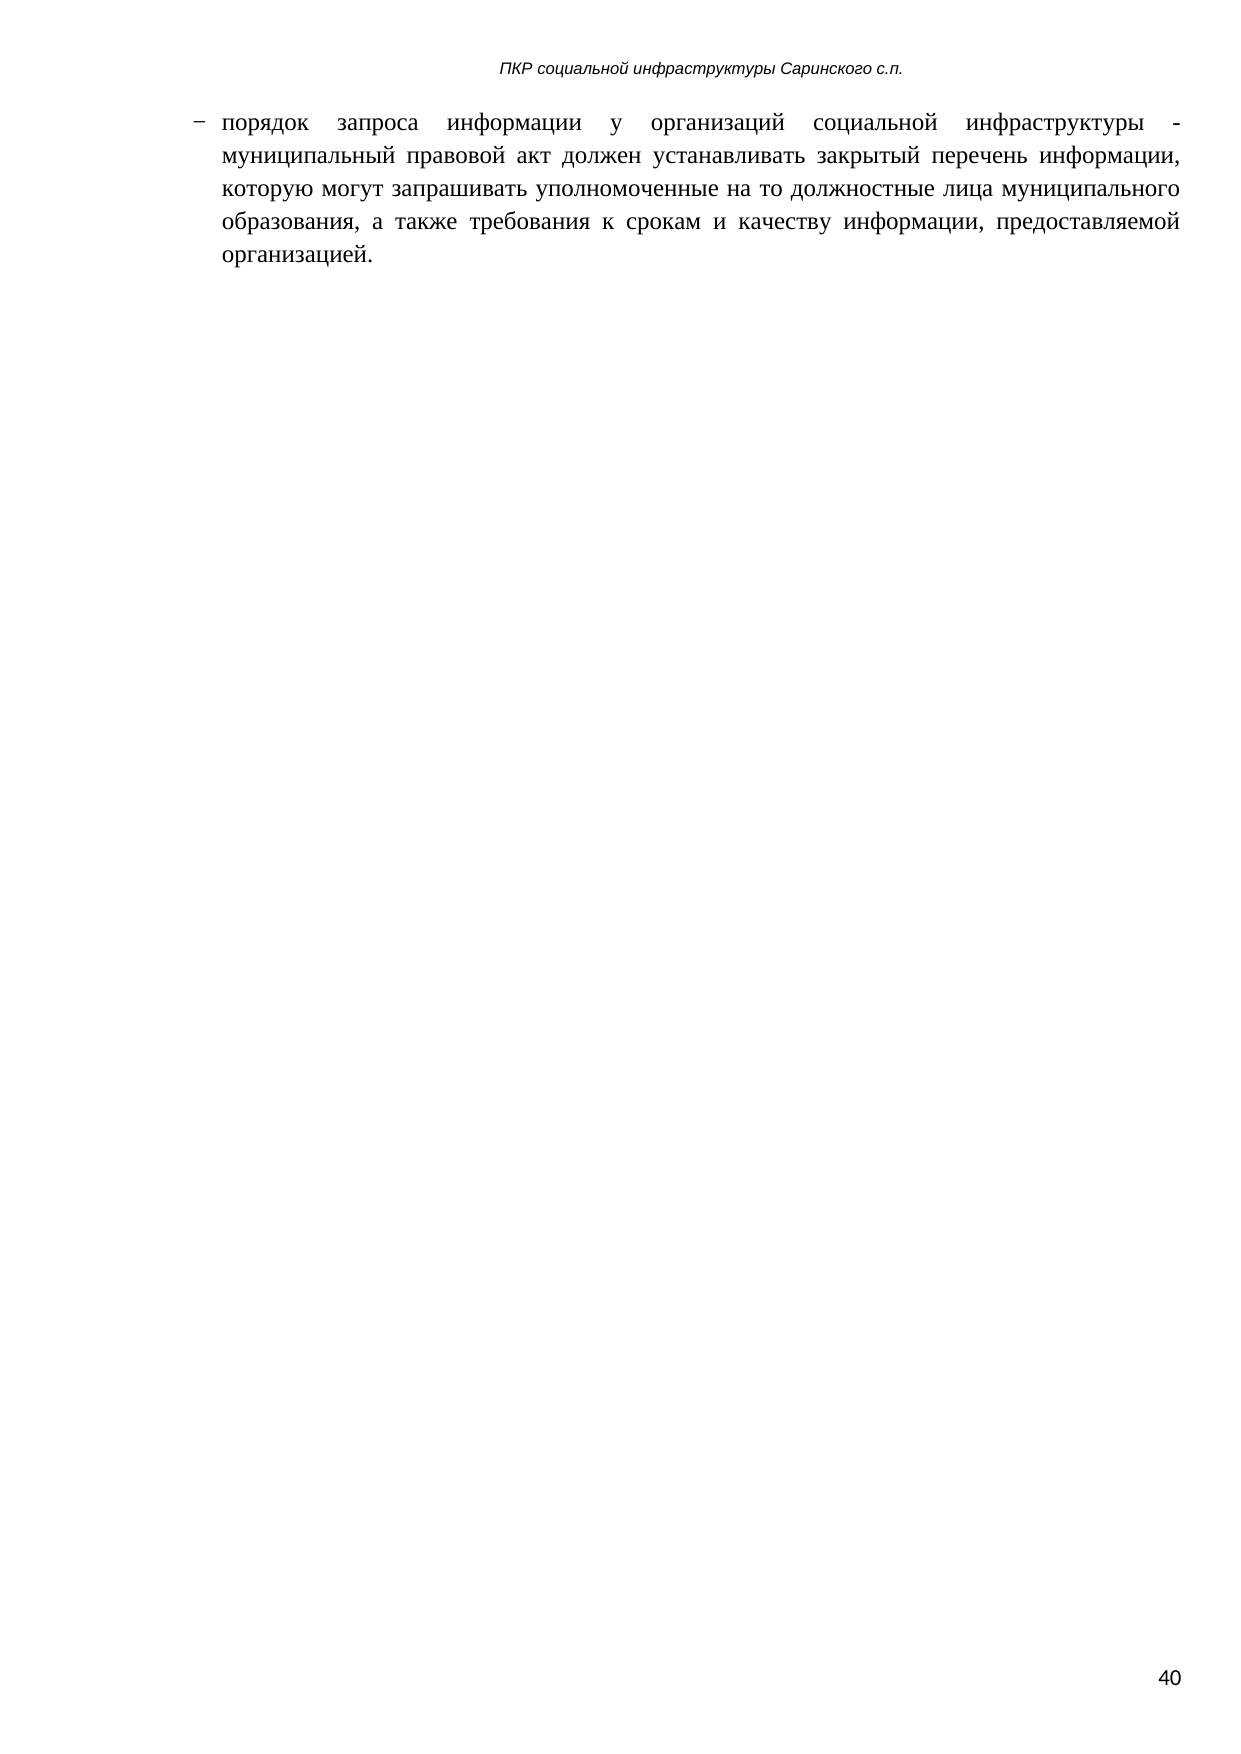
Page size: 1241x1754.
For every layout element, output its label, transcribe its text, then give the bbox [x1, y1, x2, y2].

list порядок запроса информации у организаций социальной инфраструктуры - муниципальный правовой акт должен устанавливать закрытый перечень информации, которую могут запрашивать уполномоченные на то должностные лица муниципального образования, а также требования к срокам и качеству информации, предоставляемой организацией. [192, 107, 1181, 268]
